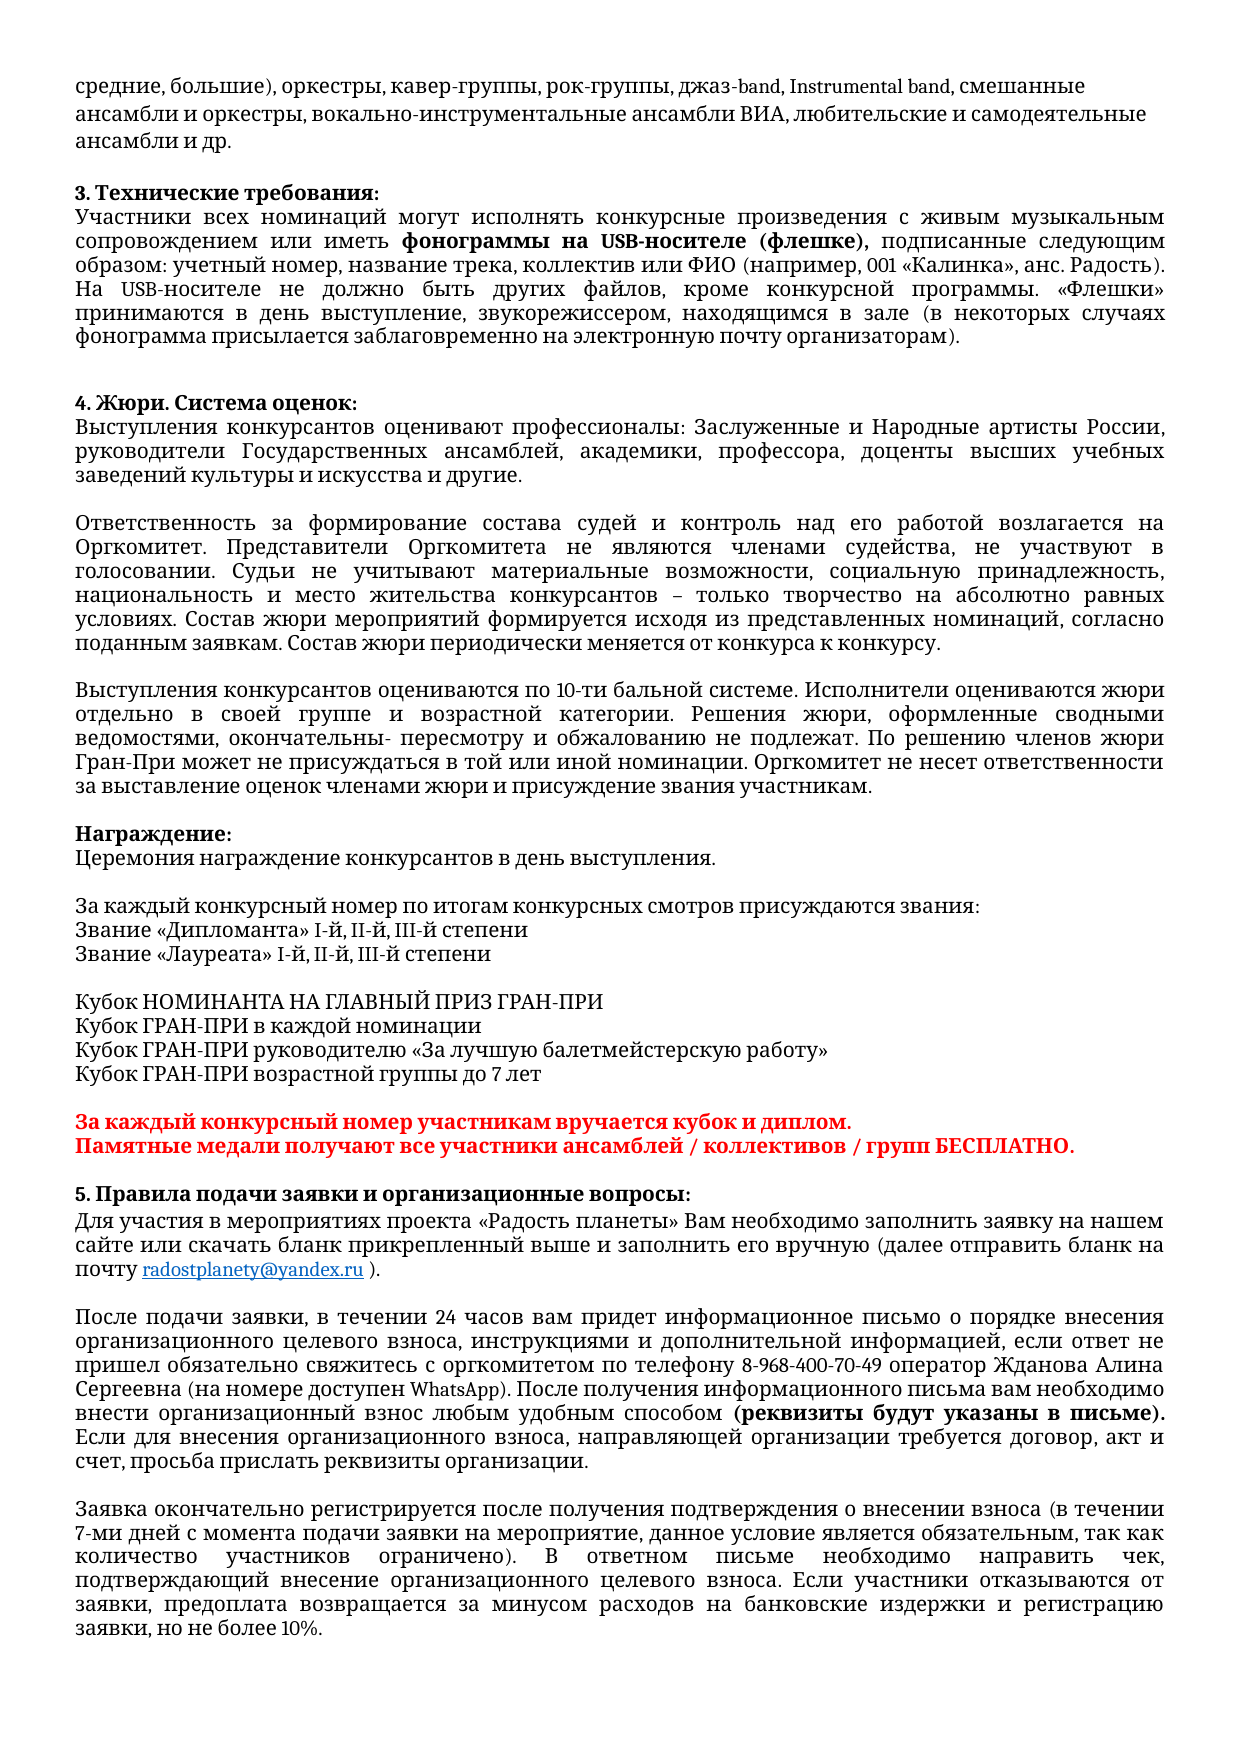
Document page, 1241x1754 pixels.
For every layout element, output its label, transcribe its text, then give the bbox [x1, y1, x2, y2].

text Памятные медали получают все участники ансамблей / коллективов / групп БЕСПЛАТНО. [75, 1134, 1165, 1158]
text Для участия в мероприятиях проекта «Радость планеты» Вам необходимо заполнить заявку на нашем сайте или скачать бланк прикрепленный выше и заполнить его вручную (далее отправить бланк на почту radostplanety@yandex.ru ). [75, 1210, 1165, 1282]
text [75, 75, 1165, 154]
text Ответственность за формирование состава судей и контроль над его работой возлагается на Оргкомитет. Представители Оргкомитета не являются членами судейства, не участвуют в голосовании. Судьи не учитывают материальные возможности, социальную принадлежность, национальность и место жительства конкурсантов – только творчество на абсолютно равных условиях. Состав жюри мероприятий формируется исходя из представленных номинаций, согласно поданным заявкам. Состав жюри периодически меняется от конкурса к конкурсу. [75, 511, 1165, 655]
text Награждение: [75, 823, 1165, 847]
text Выступления конкурсантов оценивают профессионалы: Заслуженные и Народные артисты России, руководители Государственных ансамблей, академики, профессора, доценты высших учебных заведений культуры и искусства и другие. [75, 416, 1165, 487]
text 4. Жюри. Система оценок: [75, 392, 1165, 416]
text 3. Технические требования: [75, 181, 1165, 205]
text Выступления конкурсантов оцениваются по 10-ти бальной системе. Исполнители оцениваются жюри отдельно в своей группе и возрастной категории. Решения жюри, оформленные сводными ведомостями, окончательны- пересмотру и обжалованию не подлежат. По решению членов жюри Гран-При может не присуждаться в той или иной номинации. Оргкомитет не несет ответственности за выставление оценок членами жюри и присуждение звания участникам. [75, 679, 1165, 799]
text Кубок ГРАН-ПРИ в каждой номинации [75, 1014, 1165, 1038]
text Звание «Дипломанта» I-й, II-й, III-й степени [75, 919, 1165, 943]
text Кубок ГРАН-ПРИ возрастной группы до 7 лет [75, 1062, 1165, 1086]
text За каждый конкурсный номер участникам вручается кубок и диплом. [75, 1110, 1165, 1134]
text Кубок НОМИНАНТА НА ГЛАВНЫЙ ПРИЗ ГРАН-ПРИ [75, 991, 1165, 1014]
text Церемония награждение конкурсантов в день выступления. [75, 847, 1165, 871]
text 5. Правила подачи заявки и организационные вопросы: [75, 1182, 1165, 1206]
text За каждый конкурсный номер по итогам конкурсных смотров присуждаются звания: [75, 895, 1165, 919]
text После подачи заявки, в течении 24 часов вам придет информационное письмо о порядке внесения организационного целевого взноса, инструкциями и дополнительной информацией, если ответ не пришел обязательно свяжитесь с оргкомитетом по телефону 8-968-400-70-49 оператор Жданова Алина Сергеевна (на номере доступен WhatsApp). После получения информационного письма вам необходимо внести организационный взнос любым удобным способом (реквизиты будут указаны в письме). Если для внесения организационного взноса, направляющей организации требуется договор, акт и счет, просьба прислать реквизиты организации. [75, 1306, 1165, 1473]
text Заявка окончательно регистрируется после получения подтверждения о внесении взноса (в течении 7-ми дней с момента подачи заявки на мероприятие, данное условие является обязательным, так как количество участников ограничено). В ответном письме необходимо направить чек, подтверждающий внесение организационного целевого взноса. Если участники отказываются от заявки, предоплата возвращается за минусом расходов на банковские издержки и регистрацию заявки, но не более 10%. [75, 1497, 1165, 1641]
text Кубок ГРАН-ПРИ руководителю «За лучшую балетмейстерскую работу» [75, 1038, 1165, 1062]
text Звание «Лауреата» I-й, II-й, III-й степени [75, 943, 1165, 967]
text Участники всех номинаций могут исполнять конкурсные произведения с живым музыкальным сопровождением или иметь фонограммы на USB-носителе (флешке), подписанные следующим образом: учетный номер, название трека, коллектив или ФИО (например, 001 «Калинка», анс. Радость). На USB-носителе не должно быть других файлов, кроме конкурсной программы. «Флешки» принимаются в день выступление, звукорежиссером, находящимся в зале (в некоторых случаях фонограмма присылается заблаговременно на электронную почту организаторам). [75, 205, 1165, 349]
